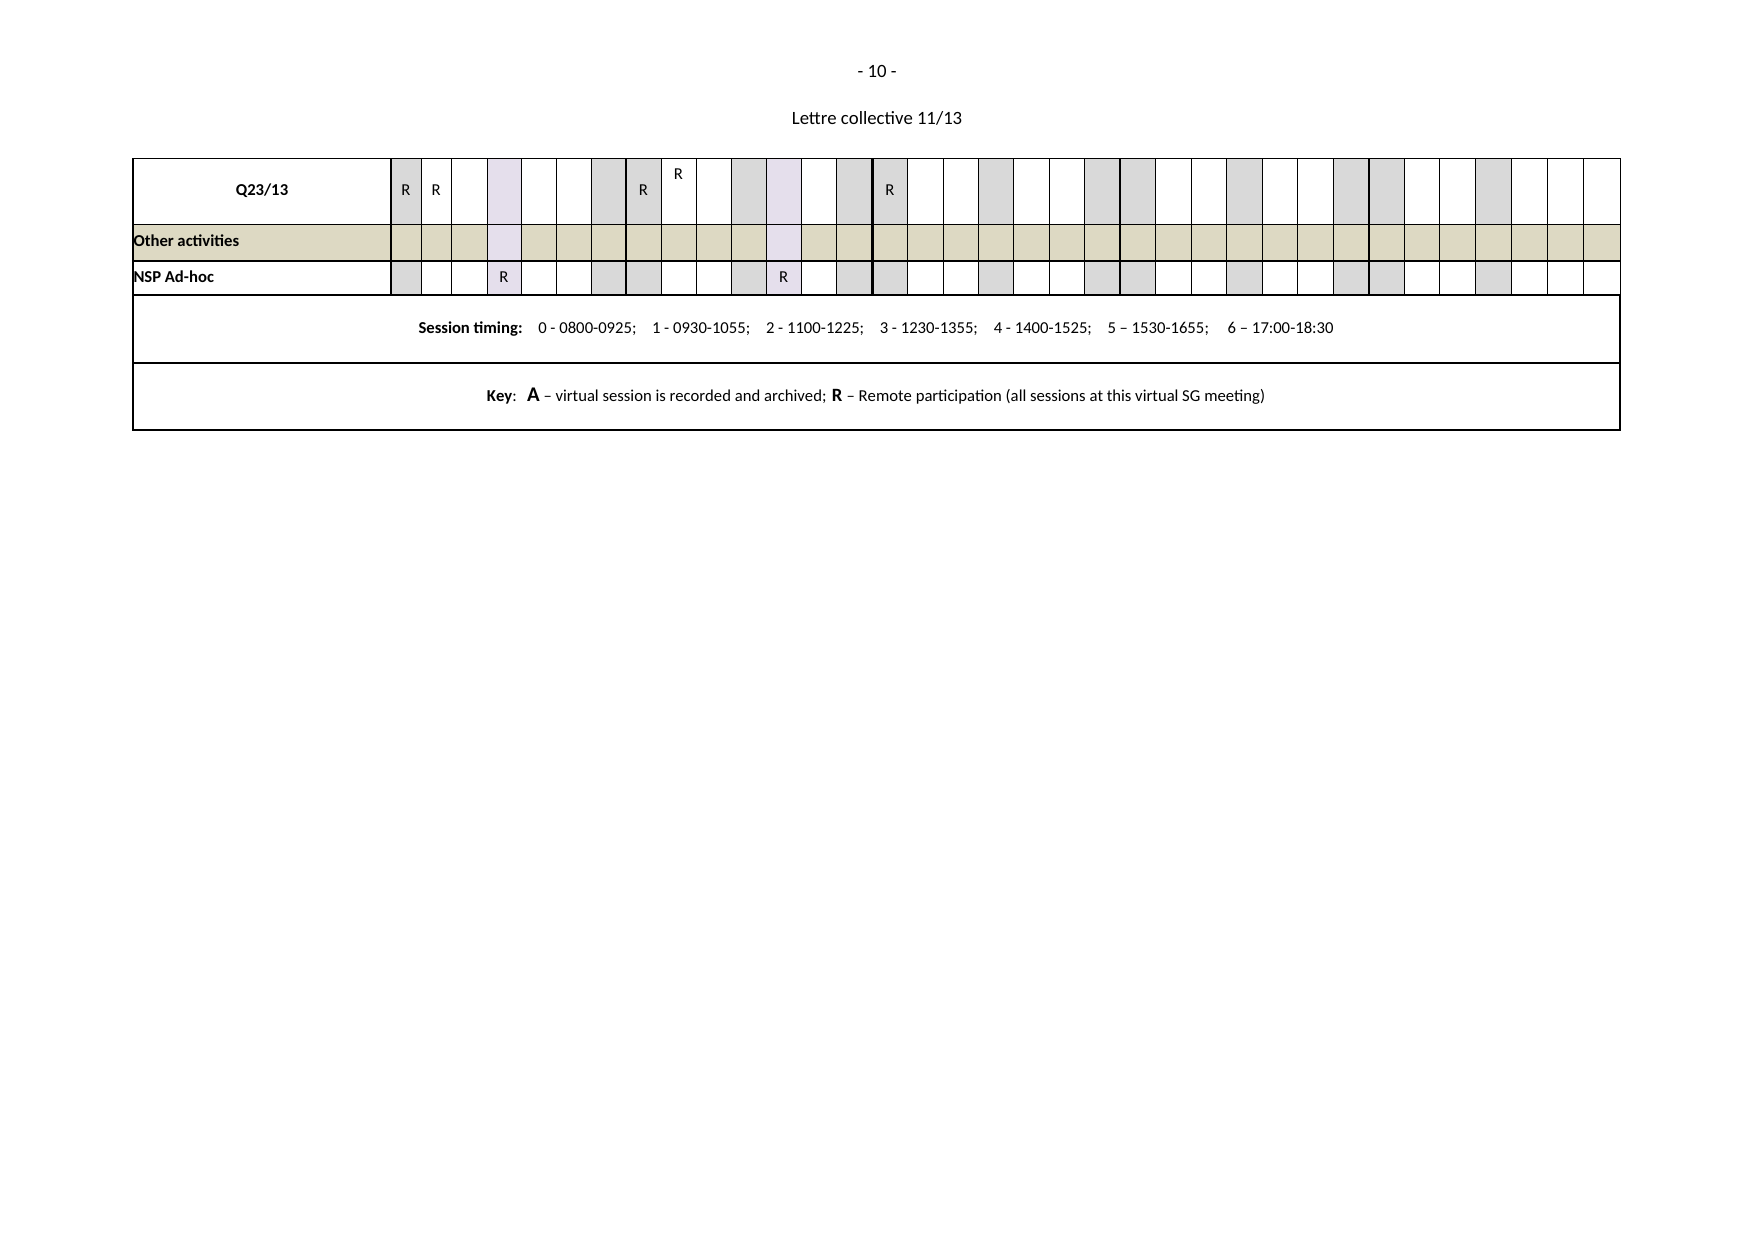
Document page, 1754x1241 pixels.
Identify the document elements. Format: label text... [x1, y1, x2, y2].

table_cell [1050, 225, 1084, 260]
table_cell [802, 225, 836, 260]
table_cell [837, 262, 871, 294]
table_cell [1584, 262, 1620, 294]
table_cell [1334, 262, 1368, 294]
table_cell [1334, 225, 1368, 260]
table_cell [522, 159, 556, 224]
table_cell [1192, 159, 1226, 224]
table_cell R [662, 159, 696, 224]
table_cell [592, 225, 625, 260]
table_cell [1192, 225, 1226, 260]
table_cell R [767, 262, 801, 294]
table_cell [1014, 262, 1049, 294]
table_cell [557, 262, 591, 294]
table_cell [1512, 225, 1547, 260]
table_cell [1121, 225, 1155, 260]
table_cell R [627, 159, 661, 224]
table_cell [874, 225, 907, 260]
table_cell [944, 262, 978, 294]
table_cell [1227, 225, 1262, 260]
table_cell [1050, 262, 1084, 294]
table_cell [1121, 262, 1155, 294]
table_cell [1476, 225, 1511, 260]
table_cell [979, 225, 1013, 260]
table_cell [1050, 159, 1084, 224]
table_cell [1014, 225, 1049, 260]
table_cell [1298, 262, 1333, 294]
table_cell [1370, 262, 1404, 294]
table_cell [944, 225, 978, 260]
table_cell [1156, 262, 1191, 294]
table_cell [944, 159, 978, 224]
table_cell [908, 225, 943, 260]
table_cell [767, 159, 801, 224]
table_cell [1085, 159, 1119, 224]
table_cell [1263, 225, 1297, 260]
table_cell [697, 225, 731, 260]
table_cell [802, 159, 836, 224]
table_cell [767, 225, 801, 260]
table_cell [392, 262, 421, 294]
table_cell [1263, 262, 1297, 294]
table_cell [979, 159, 1013, 224]
table_cell [1121, 159, 1155, 224]
table_cell [452, 262, 487, 294]
table_cell [1085, 225, 1119, 260]
table_cell [627, 225, 661, 260]
table_cell [522, 262, 556, 294]
table_cell [697, 262, 731, 294]
table_cell [1014, 159, 1049, 224]
table_cell [392, 225, 421, 260]
table_cell [1584, 225, 1620, 260]
table_cell [627, 262, 661, 294]
table_cell [452, 225, 487, 260]
table_cell [662, 225, 696, 260]
table_cell [1440, 159, 1475, 224]
table_cell [522, 225, 556, 260]
table_cell [1548, 262, 1583, 294]
table_cell [1263, 159, 1297, 224]
table_cell [557, 159, 591, 224]
table_cell R [422, 159, 451, 224]
table_cell [1370, 159, 1404, 224]
table_cell [488, 225, 521, 260]
table_cell [1227, 159, 1262, 224]
table_cell [837, 159, 871, 224]
table_cell [1227, 262, 1262, 294]
table_cell Session timing: 0 - 0800-0925; 1 - 0930-1055; 2 - 1100-1225; 3 - 1230-1355; 4 - 1400-1525; 5 – 1530-1655; 6 – 17:00-18:30 [134, 296, 1619, 362]
table_cell [1476, 159, 1511, 224]
table_cell [1405, 159, 1439, 224]
table_cell [1298, 225, 1333, 260]
table_cell [1440, 225, 1475, 260]
table_cell [802, 262, 836, 294]
table_cell [732, 159, 766, 224]
table_cell [1156, 225, 1191, 260]
table_cell [1405, 225, 1439, 260]
table_cell [697, 159, 731, 224]
table_cell [732, 262, 766, 294]
table_cell [1476, 262, 1511, 294]
table_cell [662, 262, 696, 294]
table_cell [1405, 262, 1439, 294]
table_cell [908, 262, 943, 294]
table_cell [1584, 159, 1620, 224]
table_cell [1548, 225, 1583, 260]
table_cell [452, 159, 487, 224]
table_cell [1156, 159, 1191, 224]
table_cell [488, 159, 521, 224]
table_cell [1298, 159, 1333, 224]
table_cell [592, 262, 625, 294]
table_cell [1512, 262, 1547, 294]
table_cell [422, 262, 451, 294]
table_cell Q23/13 [134, 159, 390, 224]
table_cell [592, 159, 625, 224]
table_cell [1440, 262, 1475, 294]
table_cell Key: A – virtual session is recorded and archived; R – Remote participation (all sessions at this virtual SG meeting) [134, 364, 1619, 429]
table_cell R [392, 159, 421, 224]
table_cell [837, 225, 871, 260]
table_cell R [874, 159, 907, 224]
table_cell Other activities [134, 225, 390, 260]
table_cell [557, 225, 591, 260]
table_cell [1085, 262, 1119, 294]
table_cell [1192, 262, 1226, 294]
table_cell [874, 262, 907, 294]
table_cell [732, 225, 766, 260]
table_cell [1512, 159, 1547, 224]
table_cell [1370, 225, 1404, 260]
table_cell [1548, 159, 1583, 224]
table_cell [908, 159, 943, 224]
table_cell [1334, 159, 1368, 224]
table_cell [979, 262, 1013, 294]
table_cell [422, 225, 451, 260]
table_cell R [488, 262, 521, 294]
table_cell NSP Ad-hoc [134, 262, 390, 294]
